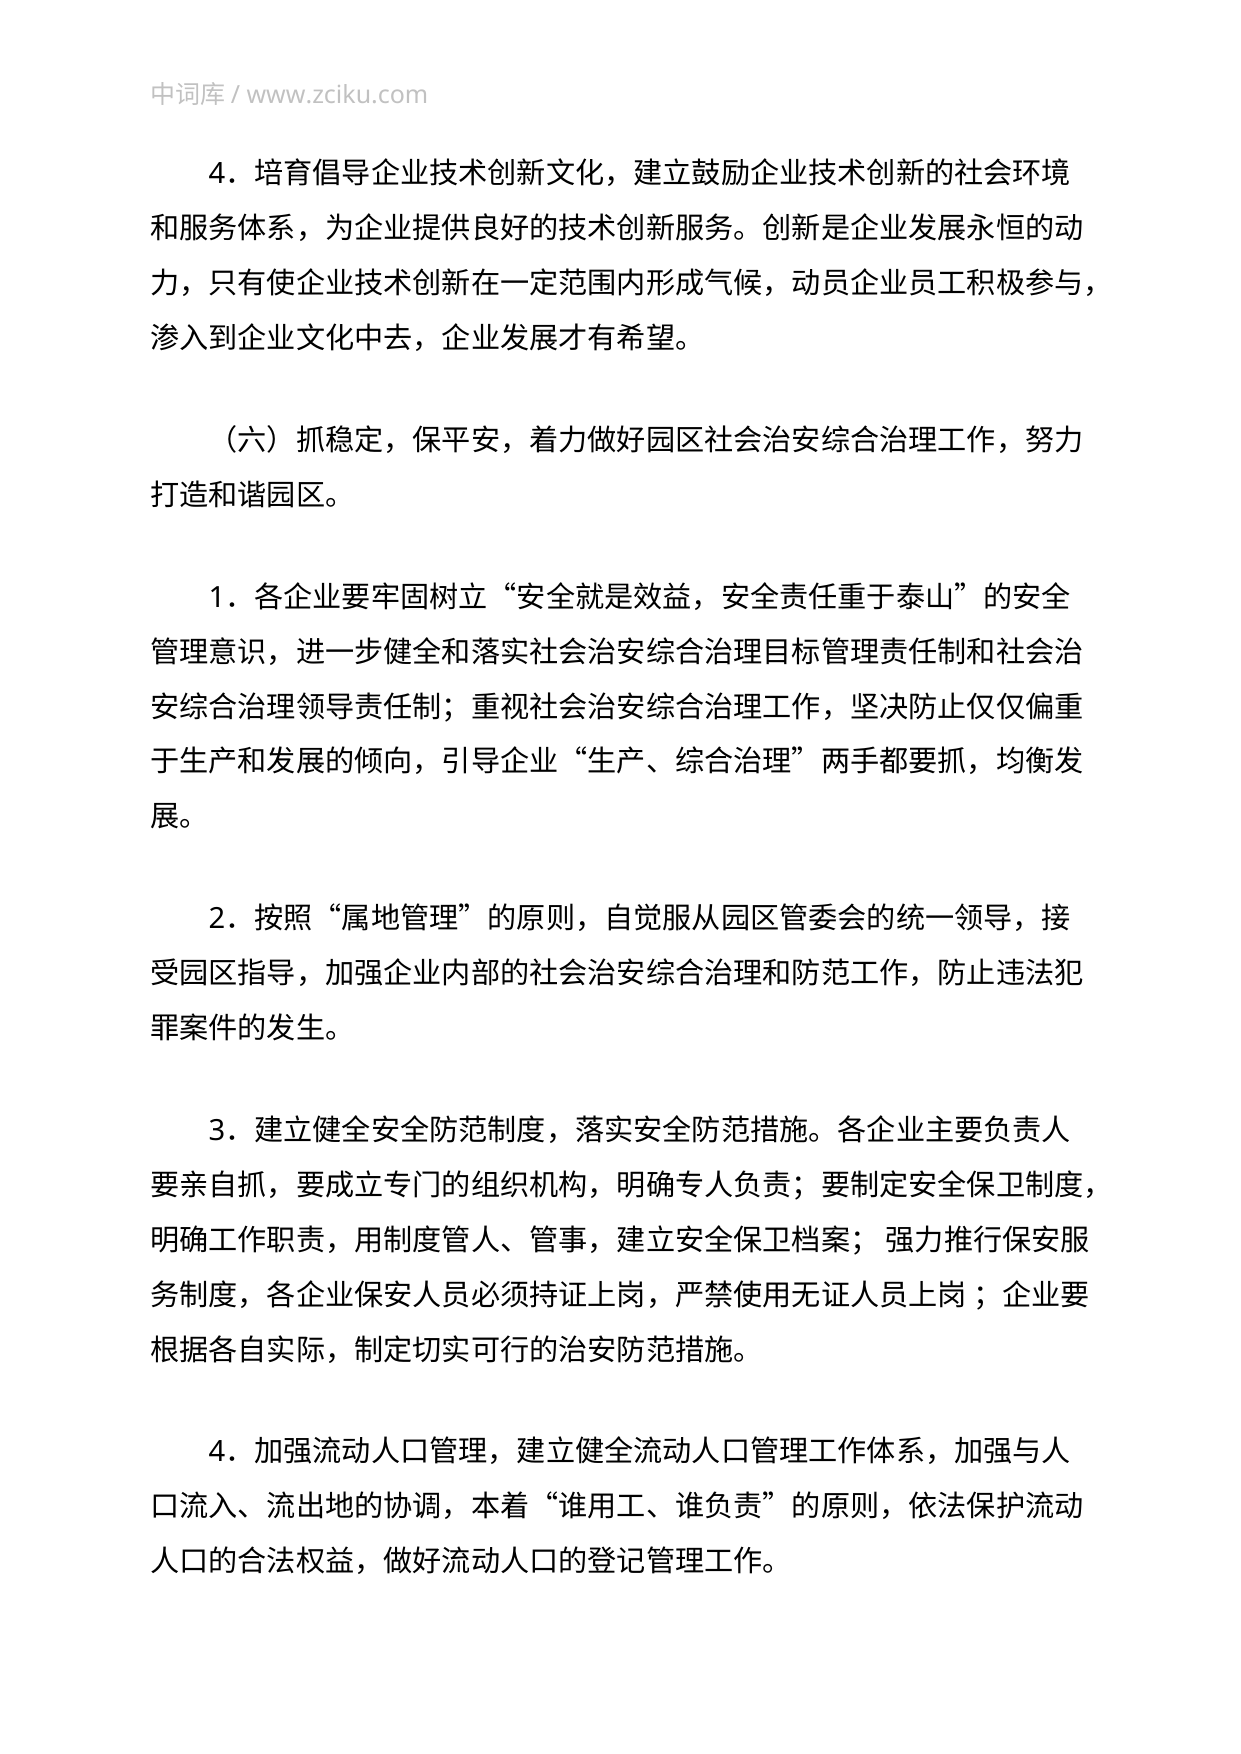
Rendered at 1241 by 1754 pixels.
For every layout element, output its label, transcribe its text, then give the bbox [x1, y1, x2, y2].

text 1．各企业要牢固树立“安全就是效益，安全责任重于泰山”的安全管理意识，进一步健全和落实社会治安综合治理目标管理责任制和社会治安综合治理领导责任制；重视社会治安综合治理工作，坚决防止仅仅偏重于生产和发展的倾向，引导企业“生产、综合治理”两手都要抓，均衡发展。 [150, 573, 1090, 835]
text （六）抓稳定，保平安，着力做好园区社会治安综合治理工作，努力打造和谐园区。 [150, 417, 1090, 514]
text 2．按照“属地管理”的原则，自觉服从园区管委会的统一领导，接受园区指导，加强企业内部的社会治安综合治理和防范工作，防止违法犯罪案件的发生。 [150, 895, 1090, 1047]
text 3．建立健全安全防范制度，落实安全防范措施。各企业主要负责人要亲自抓，要成立专门的组织机构，明确专人负责；要制定安全保卫制度，明确工作职责，用制度管人、管事，建立安全保卫档案； 强力推行保安服务制度，各企业保安人员必须持证上岗，严禁使用无证人员上岗 ；企业要根据各自实际，制定切实可行的治安防范措施。 [150, 1106, 1090, 1368]
text 4．加强流动人口管理，建立健全流动人口管理工作体系，加强与人口流入、流出地的协调，本着“谁用工、谁负责”的原则，依法保护流动人口的合法权益，做好流动人口的登记管理工作。 [150, 1428, 1090, 1580]
text 4．培育倡导企业技术创新文化，建立鼓励企业技术创新的社会环境和服务体系，为企业提供良好的技术创新服务。创新是企业发展永恒的动力，只有使企业技术创新在一定范围内形成气候，动员企业员工积极参与，渗入到企业文化中去，企业发展才有希望。 [150, 150, 1090, 357]
